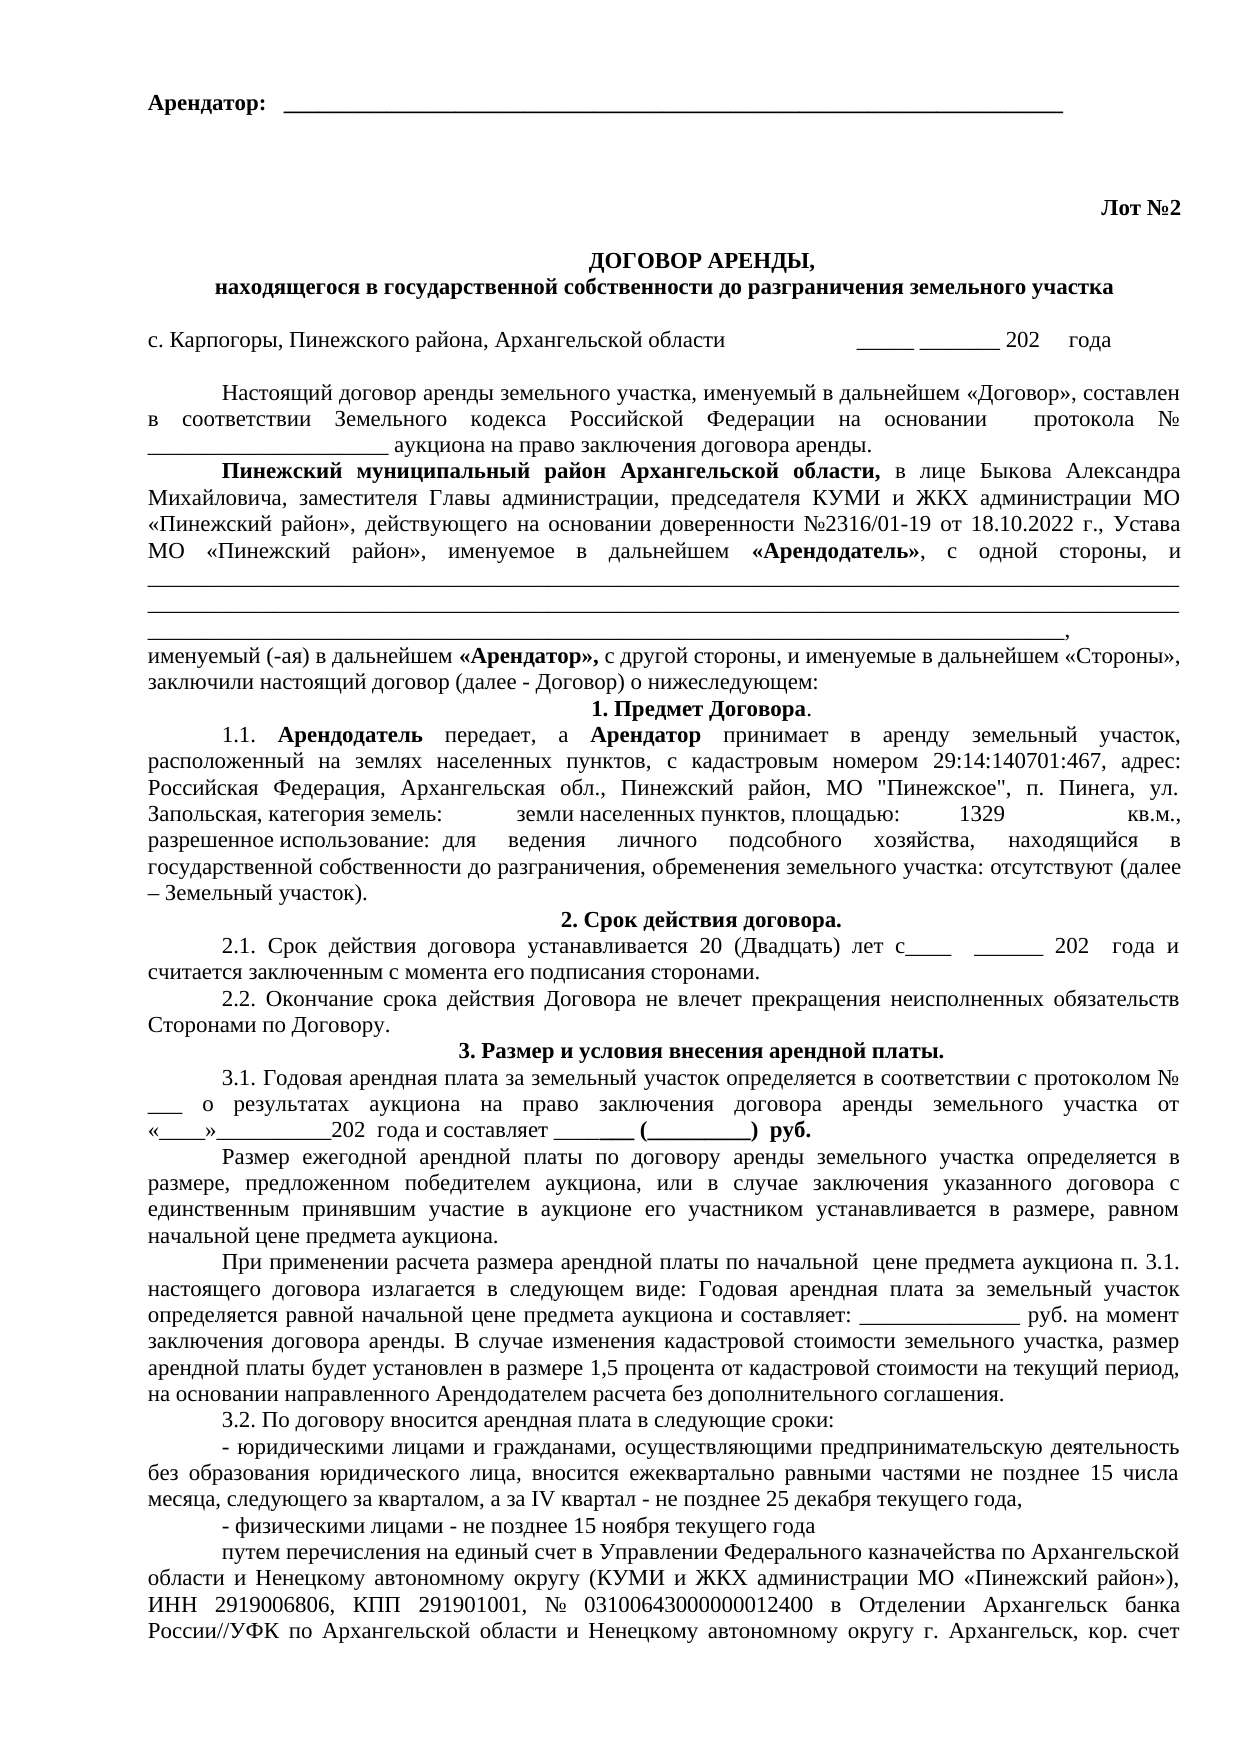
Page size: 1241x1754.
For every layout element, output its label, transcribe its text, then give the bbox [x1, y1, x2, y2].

text Размер ежегодной арендной платы по договору аренды земельного участка определяется в размере, предложенном победителем аукциона, или в случае заключения указанного договора с единственным принявшим участие в аукционе его участником устанавливается в размере, равном начальной цене предмета аукциона. [148, 1143, 1181, 1248]
text ДОГОВОР АРЕНДЫ, находящегося в государственной собственности до разграничения земельного участка [148, 247, 1181, 299]
text 2.1. Срок действия договора устанавливается 20 (Двадцать) лет с____ ______ 202 года и считается заключенным с момента его подписания сторонами. [148, 932, 1181, 985]
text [148, 1538, 1181, 1643]
text Пинежский муниципальный район Архангельской области, в лице Быкова Александра Михайловича, заместителя Главы администрации, председателя КУМИ и ЖКХ администрации МО «Пинежский район», действующего на основании доверенности №2316/01-19 от 18.10.2022 г., Устава МО «Пинежский район», именуемое в дальнейшем «Арендодатель», с одной стороны, и ____________________________________________________________________________________________________________________________________________________________________________________________________________________________________________________________________, именуемый (-ая) в дальнейшем «Арендатор», с другой стороны, и именуемые в дальнейшем «Стороны», заключили настоящий договор (далее - Договор) о нижеследующем: [148, 458, 1181, 695]
text 1.1. Арендодатель передает, а Арендатор принимает в аренду земельный участок, расположенный на землях населенных пунктов, с кадастровым номером 29:14:140701:467, адрес: Российская Федерация, Архангельская обл., Пинежский район, МО "Пинежское", п. Пинега, ул. Запольская, категория земель: земли населенных пунктов, площадью: 1329 кв.м., разрешенное использование: для ведения личного подсобного хозяйства, находящийся в государственной собственности до разграничения, обременения земельного участка: отсутствуют (далее – Земельный участок). [148, 721, 1181, 906]
text 3. Размер и условия внесения арендной платы. [148, 1037, 1181, 1064]
text 2. Срок действия договора. [148, 906, 1181, 932]
text 1. Предмет Договора. [148, 695, 1181, 721]
text - физическими лицами - не позднее 15 ноября текущего года [148, 1512, 1181, 1538]
text 3.1. Годовая арендная плата за земельный участок определяется в соответствии с протоколом № ___ о результатах аукциона на право заключения договора аренды земельного участка от «____»__________202 года и составляет _______ (_________) руб. [148, 1064, 1181, 1143]
text Лот №2 [148, 194, 1181, 220]
text с. Карпогоры, Пинежского района, Архангельской области _____ _______ 202 года [148, 326, 1181, 352]
text - юридическими лицами и гражданами, осуществляющими предпринимательскую деятельность без образования юридического лица, вносится ежеквартально равными частями не позднее 15 числа месяца, следующего за кварталом, а за IV квартал - не позднее 25 декабря текущего года, [148, 1433, 1181, 1512]
text 2.2. Окончание срока действия Договора не влечет прекращения неисполненных обязательств Сторонами по Договору. [148, 985, 1181, 1037]
text Настоящий договор аренды земельного участка, именуемый в дальнейшем «Договор», составлен в соответствии Земельного кодекса Российской Федерации на основании протокола № _____________________ аукциона на право заключения договора аренды. [148, 378, 1181, 458]
text При применении расчета размера арендной платы по начальной цене предмета аукциона п. 3.1. настоящего договора излагается в следующем виде: Годовая арендная плата за земельный участок определяется равной начальной цене предмета аукциона и составляет: ______________ руб. на момент заключения договора аренды. В случае изменения кадастровой стоимости земельного участка, размер арендной платы будет установлен в размере 1,5 процента от кадастровой стоимости на текущий период, на основании направленного Арендодателем расчета без дополнительного соглашения. [148, 1248, 1181, 1406]
text 3.2. По договору вносится арендная плата в следующие сроки: [148, 1406, 1181, 1433]
text Арендатор: ____________________________________________________________________ [148, 89, 1181, 115]
